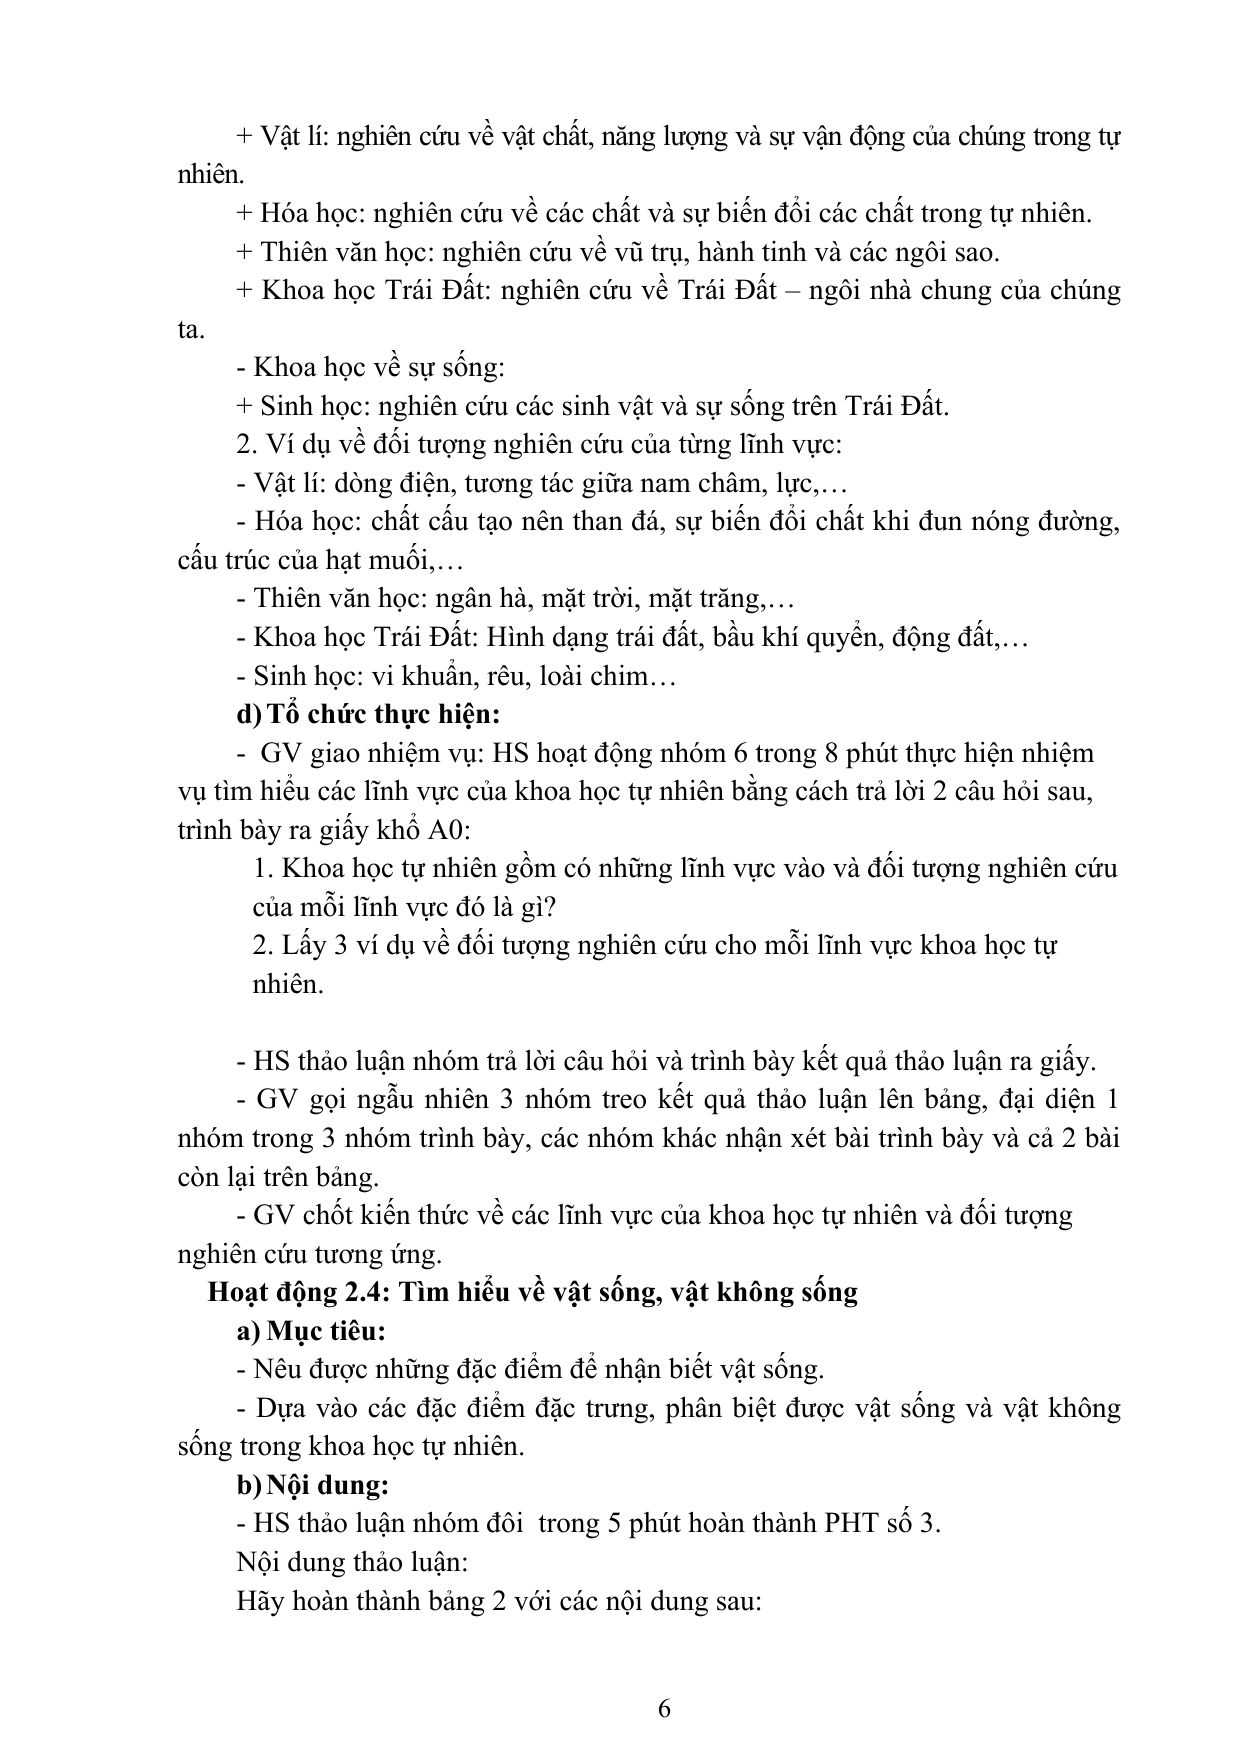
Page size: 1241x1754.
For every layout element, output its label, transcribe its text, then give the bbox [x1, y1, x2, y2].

text 2. Ví dụ về đối tượng nghiên cứu của từng lĩnh vực: [177, 426, 1122, 460]
list Tổ chức thực hiện: [177, 696, 1122, 730]
text Hoạt động 2.4: Tìm hiểu về vật sống, vật không sống [177, 1274, 1122, 1308]
text - Dựa vào các đặc điểm đặc trưng, phân biệt được vật sống và vật không sống trong khoa học tự nhiên. [177, 1390, 1122, 1462]
list - HS thảo luận nhóm trả lời câu hỏi và trình bày kết quả thảo luận ra giấy. [177, 1043, 1122, 1077]
list - GV chốt kiến thức về các lĩnh vực của khoa học tự nhiên và đối tượng nghiên cứu tương ứng. [177, 1197, 1122, 1269]
text Nội dung thảo luận: [177, 1544, 1122, 1578]
text - Khoa học về sự sống: [177, 349, 1122, 383]
list - GV gọi ngẫu nhiên 3 nhóm treo kết quả thảo luận lên bảng, đại diện 1 nhóm trong 3 nhóm trình bày, các nhóm khác nhận xét bài trình bày và cả 2 bài còn lại trên bảng. [177, 1082, 1122, 1192]
text Hãy hoàn thành bảng 2 với các nội dung sau: [177, 1583, 1122, 1616]
list 1. Khoa học tự nhiên gồm có những lĩnh vực vào và đối tượng nghiên cứu của mỗi lĩnh vực đó là gì? [252, 850, 1122, 922]
text - Khoa học Trái Đất: Hình dạng trái đất, bầu khí quyển, động đất,… [177, 619, 1122, 653]
list - GV giao nhiệm vụ: HS hoạt động nhóm 6 trong 8 phút thực hiện nhiệm vụ tìm hiểu các lĩnh vực của khoa học tự nhiên bằng cách trả lời 2 câu hỏi sau, trình bày ra giấy khổ A0: [177, 735, 1122, 845]
text + Hóa học: nghiên cứu về các chất và sự biến đổi các chất trong tự nhiên. [177, 195, 1122, 229]
text - Nêu được những đặc điểm để nhận biết vật sống. [177, 1351, 1152, 1385]
text - Thiên văn học: ngân hà, mặt trời, mặt trăng,… [177, 581, 1122, 614]
text - Hóa học: chất cấu tạo nên than đá, sự biến đổi chất khi đun nóng đường, cấu trúc của hạt muối,… [177, 503, 1122, 576]
text + Vật lí: nghiên cứu về vật chất, năng lượng và sự vận động của chúng trong tự nhiên. [177, 118, 1122, 190]
text + Thiên văn học: nghiên cứu về vũ trụ, hành tinh và các ngôi sao. [177, 234, 1122, 267]
list Mục tiêu: [236, 1313, 1122, 1346]
text - Vật lí: dòng điện, tương tác giữa nam châm, lực,… [177, 465, 1122, 498]
text - Sinh học: vi khuẩn, rêu, loài chim… [177, 658, 1122, 691]
list 2. Lấy 3 ví dụ về đối tượng nghiên cứu cho mỗi lĩnh vực khoa học tự nhiên. [252, 927, 1122, 999]
list Nội dung: [177, 1467, 1122, 1501]
text - HS thảo luận nhóm đôi trong 5 phút hoàn thành PHT số 3. [177, 1506, 1122, 1539]
text + Sinh học: nghiên cứu các sinh vật và sự sống trên Trái Đất. [177, 388, 1122, 421]
text + Khoa học Trái Đất: nghiên cứu về Trái Đất – ngôi nhà chung của chúng ta. [177, 272, 1122, 344]
